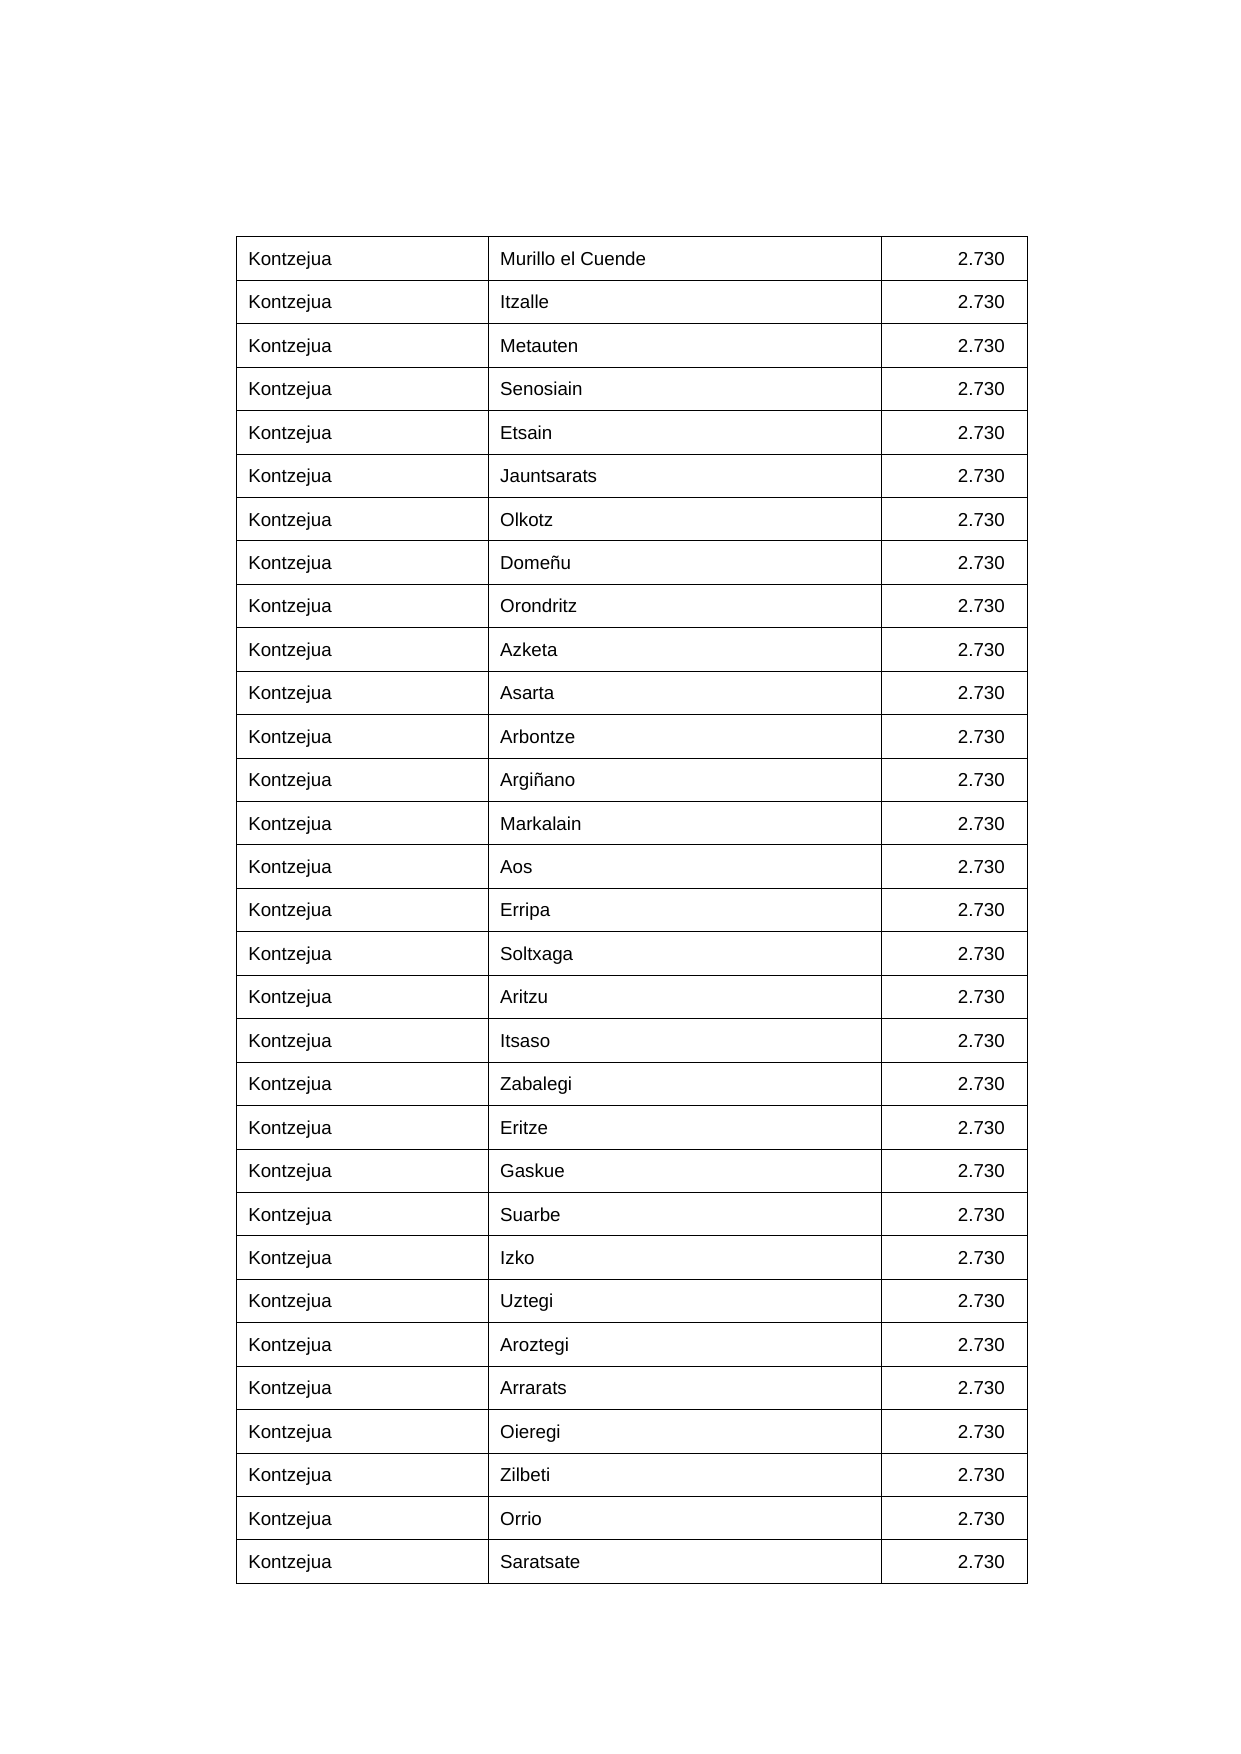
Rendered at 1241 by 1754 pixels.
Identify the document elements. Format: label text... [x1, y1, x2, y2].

table_cell Kontzejua [237, 1019, 488, 1062]
table_cell Kontzejua [237, 889, 488, 931]
table_cell Etsain [489, 411, 881, 453]
table_cell 2.730 [882, 976, 1027, 1018]
table_cell 2.730 [882, 628, 1027, 671]
table_cell 2.730 [882, 759, 1027, 801]
table_cell Gaskue [489, 1150, 881, 1192]
table_cell 2.730 [882, 1063, 1027, 1105]
table_cell Metauten [489, 324, 881, 367]
table_cell Azketa [489, 628, 881, 671]
table_cell Soltxaga [489, 932, 881, 975]
table_cell Aroztegi [489, 1323, 881, 1366]
table_cell Olkotz [489, 498, 881, 540]
table_cell 2.730 [882, 411, 1027, 453]
table_cell Kontzejua [237, 1106, 488, 1148]
table_cell Kontzejua [237, 845, 488, 888]
table_cell 2.730 [882, 715, 1027, 757]
table_cell Domeñu [489, 541, 881, 584]
table_cell Kontzejua [237, 715, 488, 757]
table_cell Argiñano [489, 759, 881, 801]
table_cell Murillo el Cuende [489, 237, 881, 280]
table_cell Markalain [489, 802, 881, 844]
table_cell Kontzejua [237, 759, 488, 801]
table_cell Kontzejua [237, 455, 488, 497]
table_cell Kontzejua [237, 628, 488, 671]
table_cell 2.730 [882, 1540, 1027, 1583]
table_cell Jauntsarats [489, 455, 881, 497]
table_cell Kontzejua [237, 672, 488, 714]
table_cell Itzalle [489, 281, 881, 323]
table_cell 2.730 [882, 368, 1027, 410]
table_cell Eritze [489, 1106, 881, 1148]
table_cell 2.730 [882, 1236, 1027, 1279]
table_cell Kontzejua [237, 1236, 488, 1279]
table_cell Kontzejua [237, 498, 488, 540]
table_cell 2.730 [882, 1193, 1027, 1235]
table_cell 2.730 [882, 802, 1027, 844]
table_cell Kontzejua [237, 1150, 488, 1192]
table_cell 2.730 [882, 281, 1027, 323]
table_cell Orondritz [489, 585, 881, 627]
table_cell Kontzejua [237, 585, 488, 627]
table_cell Arbontze [489, 715, 881, 757]
table_cell Asarta [489, 672, 881, 714]
table_cell Kontzejua [237, 1193, 488, 1235]
table_cell Saratsate [489, 1540, 881, 1583]
table_cell 2.730 [882, 1106, 1027, 1148]
table_cell 2.730 [882, 889, 1027, 931]
table_cell Kontzejua [237, 1063, 488, 1105]
table_cell Orrio [489, 1497, 881, 1539]
table_cell Uztegi [489, 1280, 881, 1322]
table_cell 2.730 [882, 1367, 1027, 1409]
table_cell 2.730 [882, 1150, 1027, 1192]
table_cell 2.730 [882, 1454, 1027, 1496]
table_cell Kontzejua [237, 802, 488, 844]
table_cell 2.730 [882, 541, 1027, 584]
table_cell Kontzejua [237, 281, 488, 323]
table_cell Zabalegi [489, 1063, 881, 1105]
table_cell 2.730 [882, 845, 1027, 888]
table_cell Kontzejua [237, 932, 488, 975]
table_cell 2.730 [882, 932, 1027, 975]
table_cell Kontzejua [237, 1280, 488, 1322]
table_cell Aos [489, 845, 881, 888]
table_cell 2.730 [882, 498, 1027, 540]
table_cell 2.730 [882, 585, 1027, 627]
table_cell 2.730 [882, 237, 1027, 280]
table_cell 2.730 [882, 1280, 1027, 1322]
table_cell 2.730 [882, 1019, 1027, 1062]
table_cell 2.730 [882, 455, 1027, 497]
table_cell 2.730 [882, 672, 1027, 714]
table_cell Erripa [489, 889, 881, 931]
table_cell 2.730 [882, 1323, 1027, 1366]
table_cell Kontzejua [237, 1323, 488, 1366]
table_cell Kontzejua [237, 1367, 488, 1409]
table_cell Kontzejua [237, 411, 488, 453]
table_cell Kontzejua [237, 1454, 488, 1496]
table_cell Izko [489, 1236, 881, 1279]
table_cell 2.730 [882, 1497, 1027, 1539]
table_cell 2.730 [882, 324, 1027, 367]
table_cell Kontzejua [237, 1497, 488, 1539]
table_cell Kontzejua [237, 1410, 488, 1452]
table_cell Kontzejua [237, 368, 488, 410]
table_cell Aritzu [489, 976, 881, 1018]
table_cell Zilbeti [489, 1454, 881, 1496]
table_cell Kontzejua [237, 976, 488, 1018]
table_cell Kontzejua [237, 324, 488, 367]
table_cell Suarbe [489, 1193, 881, 1235]
table_cell Senosiain [489, 368, 881, 410]
table_cell Kontzejua [237, 237, 488, 280]
table_cell Itsaso [489, 1019, 881, 1062]
table_cell Kontzejua [237, 541, 488, 584]
table_cell Oieregi [489, 1410, 881, 1452]
table_cell Arrarats [489, 1367, 881, 1409]
table_cell 2.730 [882, 1410, 1027, 1452]
table_cell Kontzejua [237, 1540, 488, 1583]
